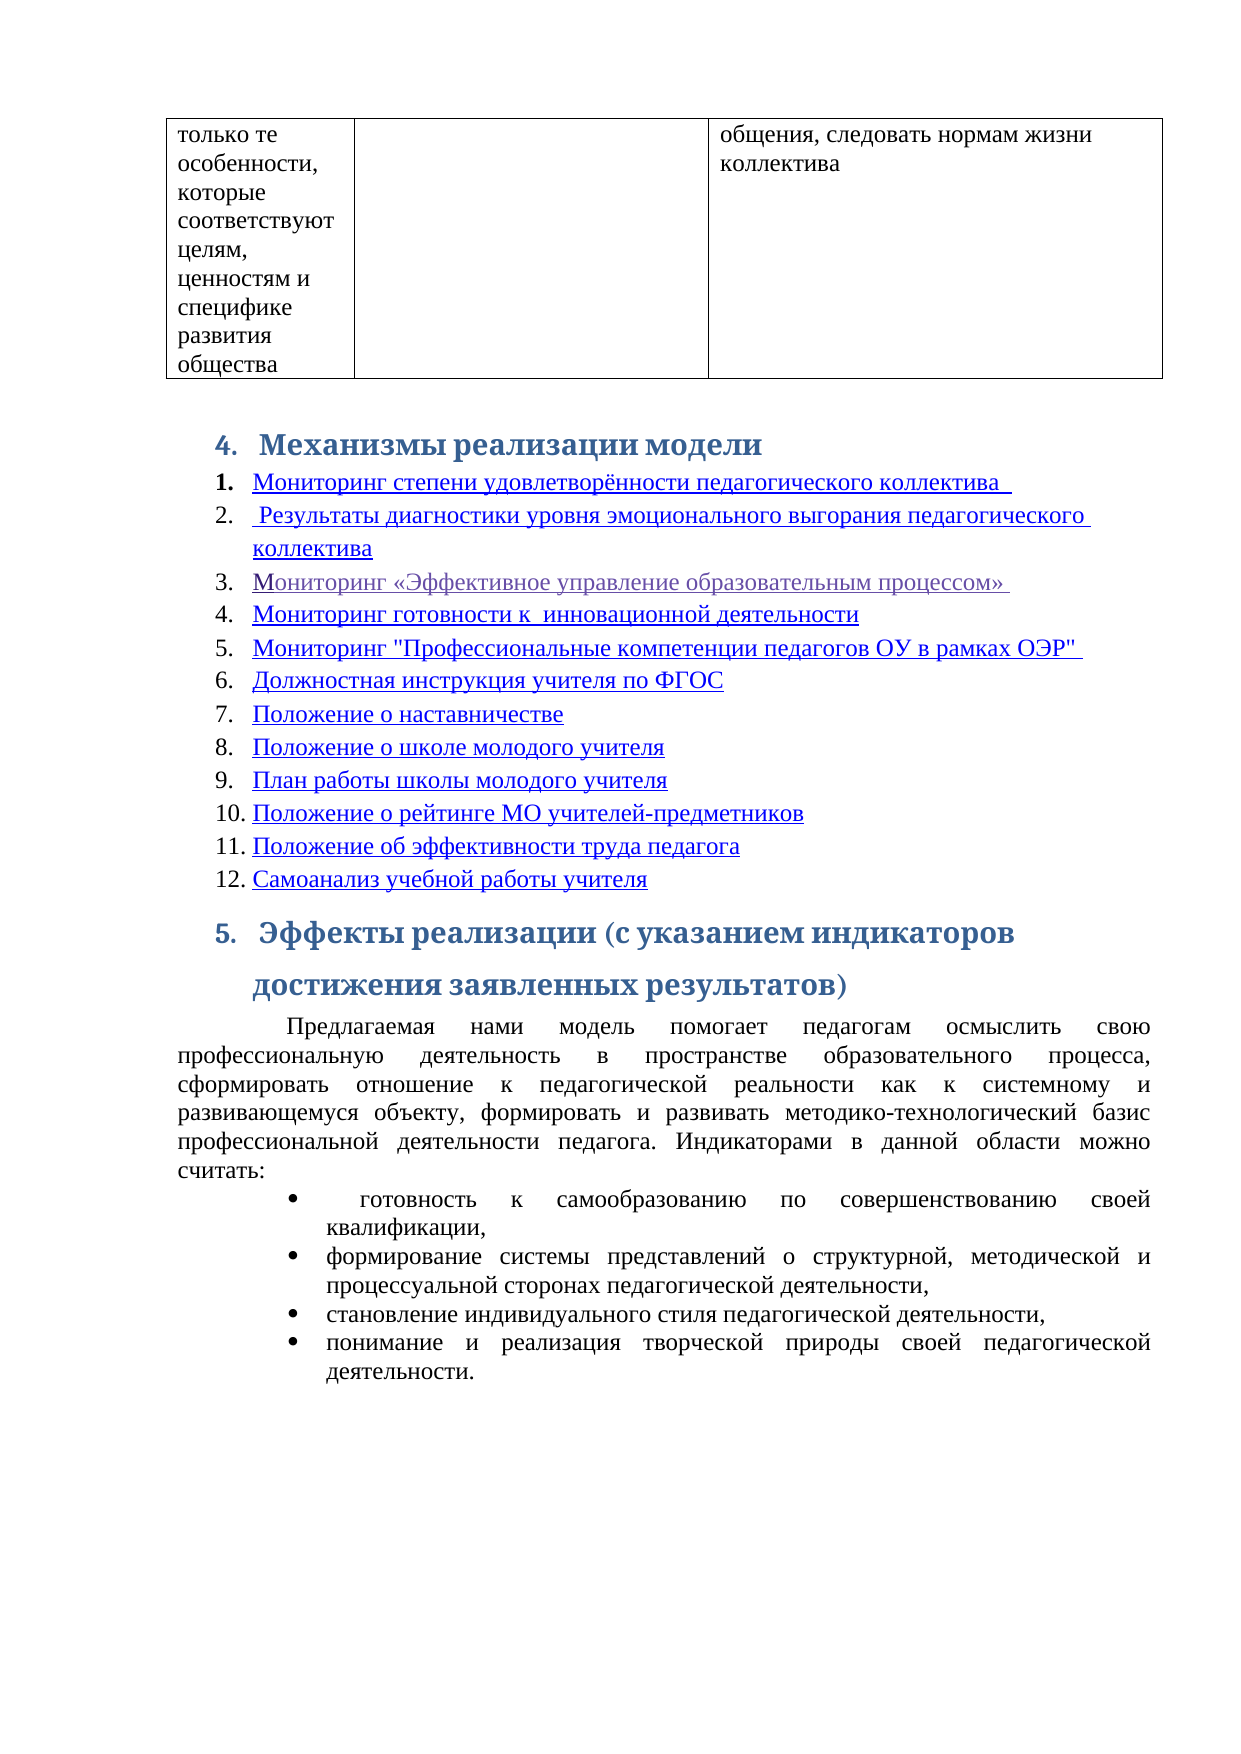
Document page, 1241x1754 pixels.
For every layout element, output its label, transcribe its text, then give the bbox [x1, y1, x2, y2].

list Положение о рейтинге МО учителей-предметников [215, 798, 1152, 826]
list Мониторинг готовности к инновационной деятельности [215, 599, 1152, 628]
list План работы школы молодого учителя [215, 765, 1152, 793]
list Мониторинг "Профессиональные компетенции педагогов ОУ в рамках ОЭР" [215, 633, 1152, 661]
list Результаты диагностики уровня эмоционального выгорания педагогического коллектива [215, 501, 1152, 562]
list Мониторинг «Эффективное управление образовательным процессом» [393, 567, 1152, 595]
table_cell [709, 119, 1162, 378]
list Положение о школе молодого учителя [215, 732, 1152, 760]
list Положение об эффективности труда педагога [215, 831, 1152, 859]
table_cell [355, 119, 708, 378]
text Предлагаемая нами модель помогает педагогам осмыслить свою профессиональную деятельность в пространстве образовательного процесса, сформировать отношение к педагогической реальности как к системному и развивающемуся объекту, формировать и развивать методико-технологический базис профессиональной деятельности педагога. Индикаторами в данной области можно считать: [177, 1011, 1152, 1184]
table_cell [167, 119, 354, 378]
subtitle Механизмы реализации модели [215, 429, 1152, 462]
list становление индивидуального стиля педагогической деятельности, [288, 1299, 1152, 1327]
list Должностная инструкция учителя по ФГОС [215, 666, 1152, 694]
list понимание и реализация творческой природы своей педагогической деятельности. [288, 1327, 1152, 1385]
list Мониторинг степени удовлетворённости педагогического коллектива [215, 467, 1152, 496]
list формирование системы представлений о структурной, методической и процессуальной сторонах педагогической деятельности, [288, 1241, 1152, 1299]
list Положение о наставничестве [215, 699, 1152, 727]
subtitle Эффекты реализации (с указанием индикаторов достижения заявленных результатов) [215, 918, 1152, 1004]
list Самоанализ учебной работы учителя [215, 864, 1152, 892]
list Мониторинг «Эффективное управление образовательным процессом» [215, 567, 387, 595]
list готовность к самообразованию по совершенствованию своей квалификации, [288, 1184, 1152, 1241]
